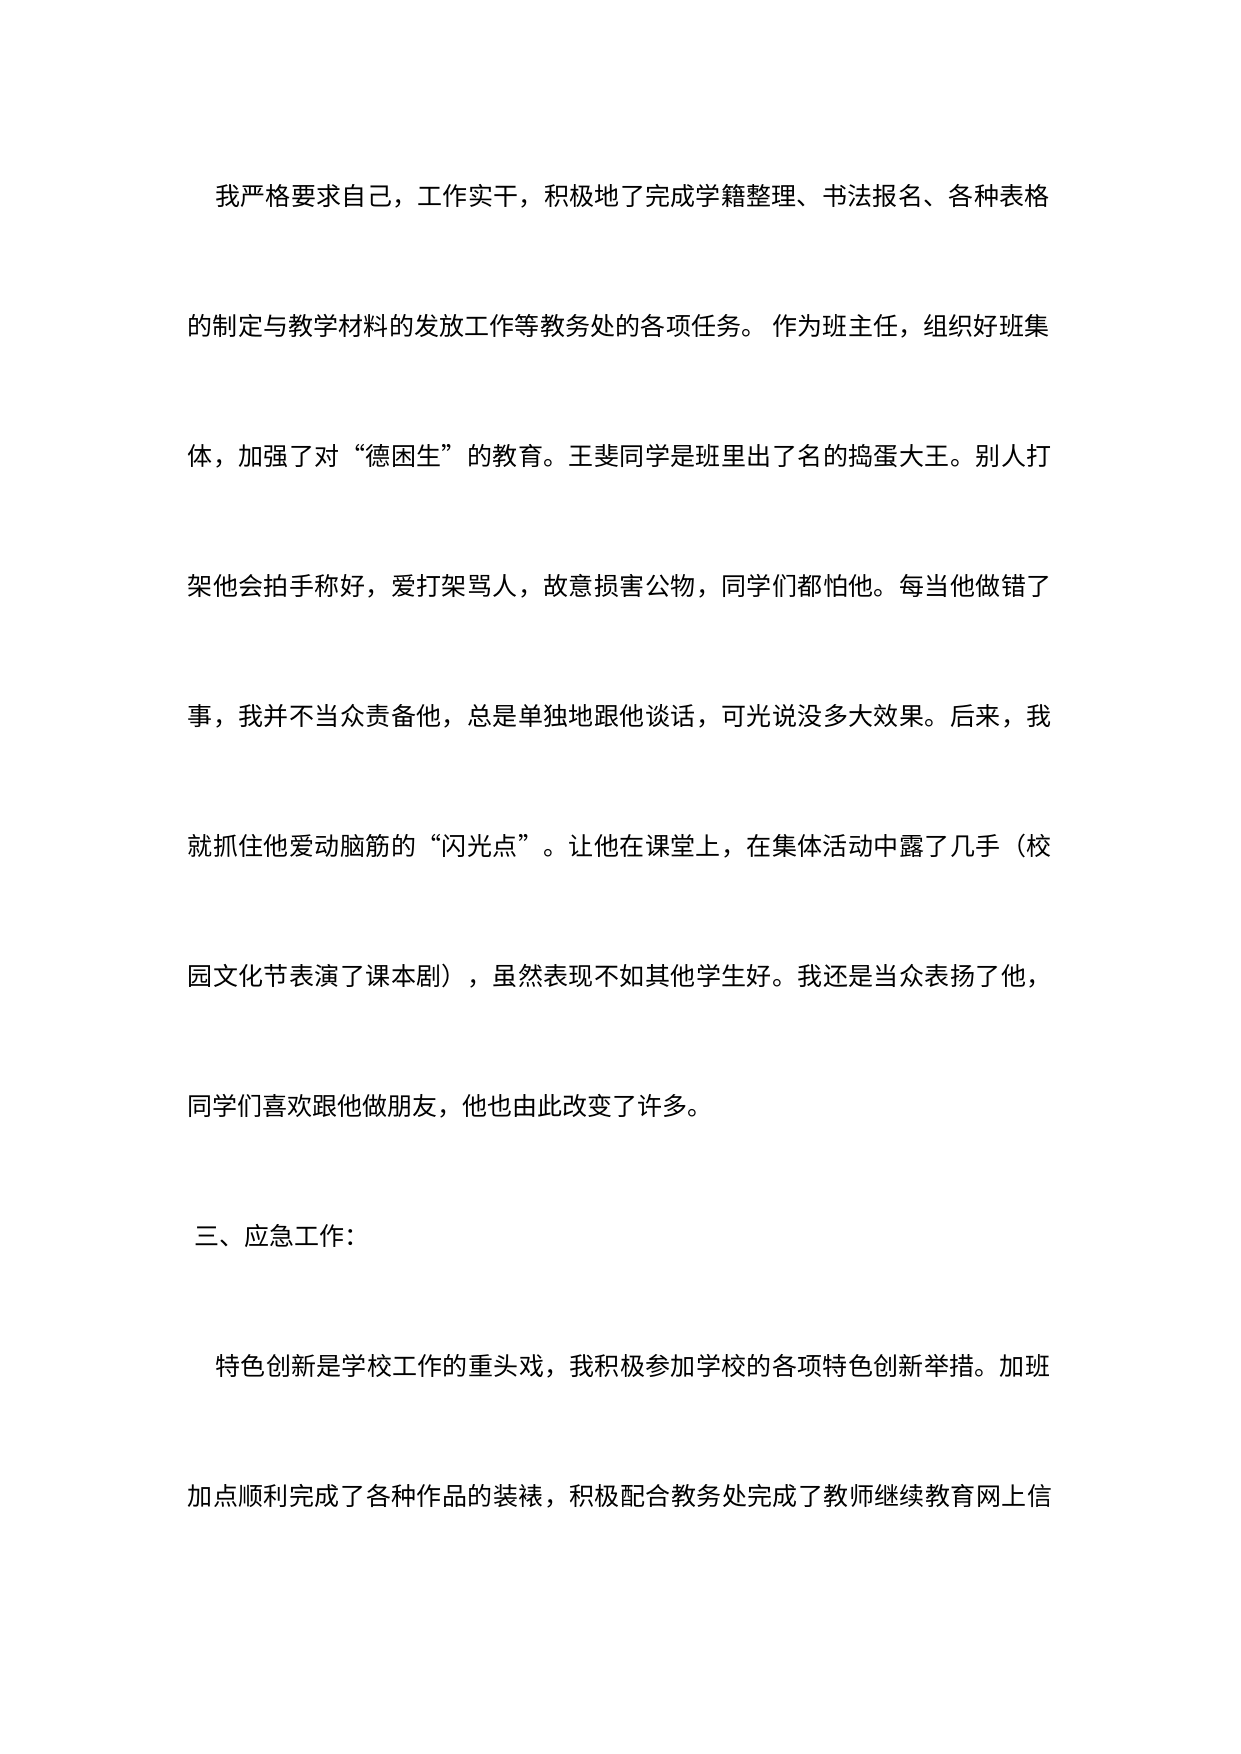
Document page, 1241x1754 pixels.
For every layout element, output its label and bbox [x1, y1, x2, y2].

text [187, 162, 1053, 1527]
